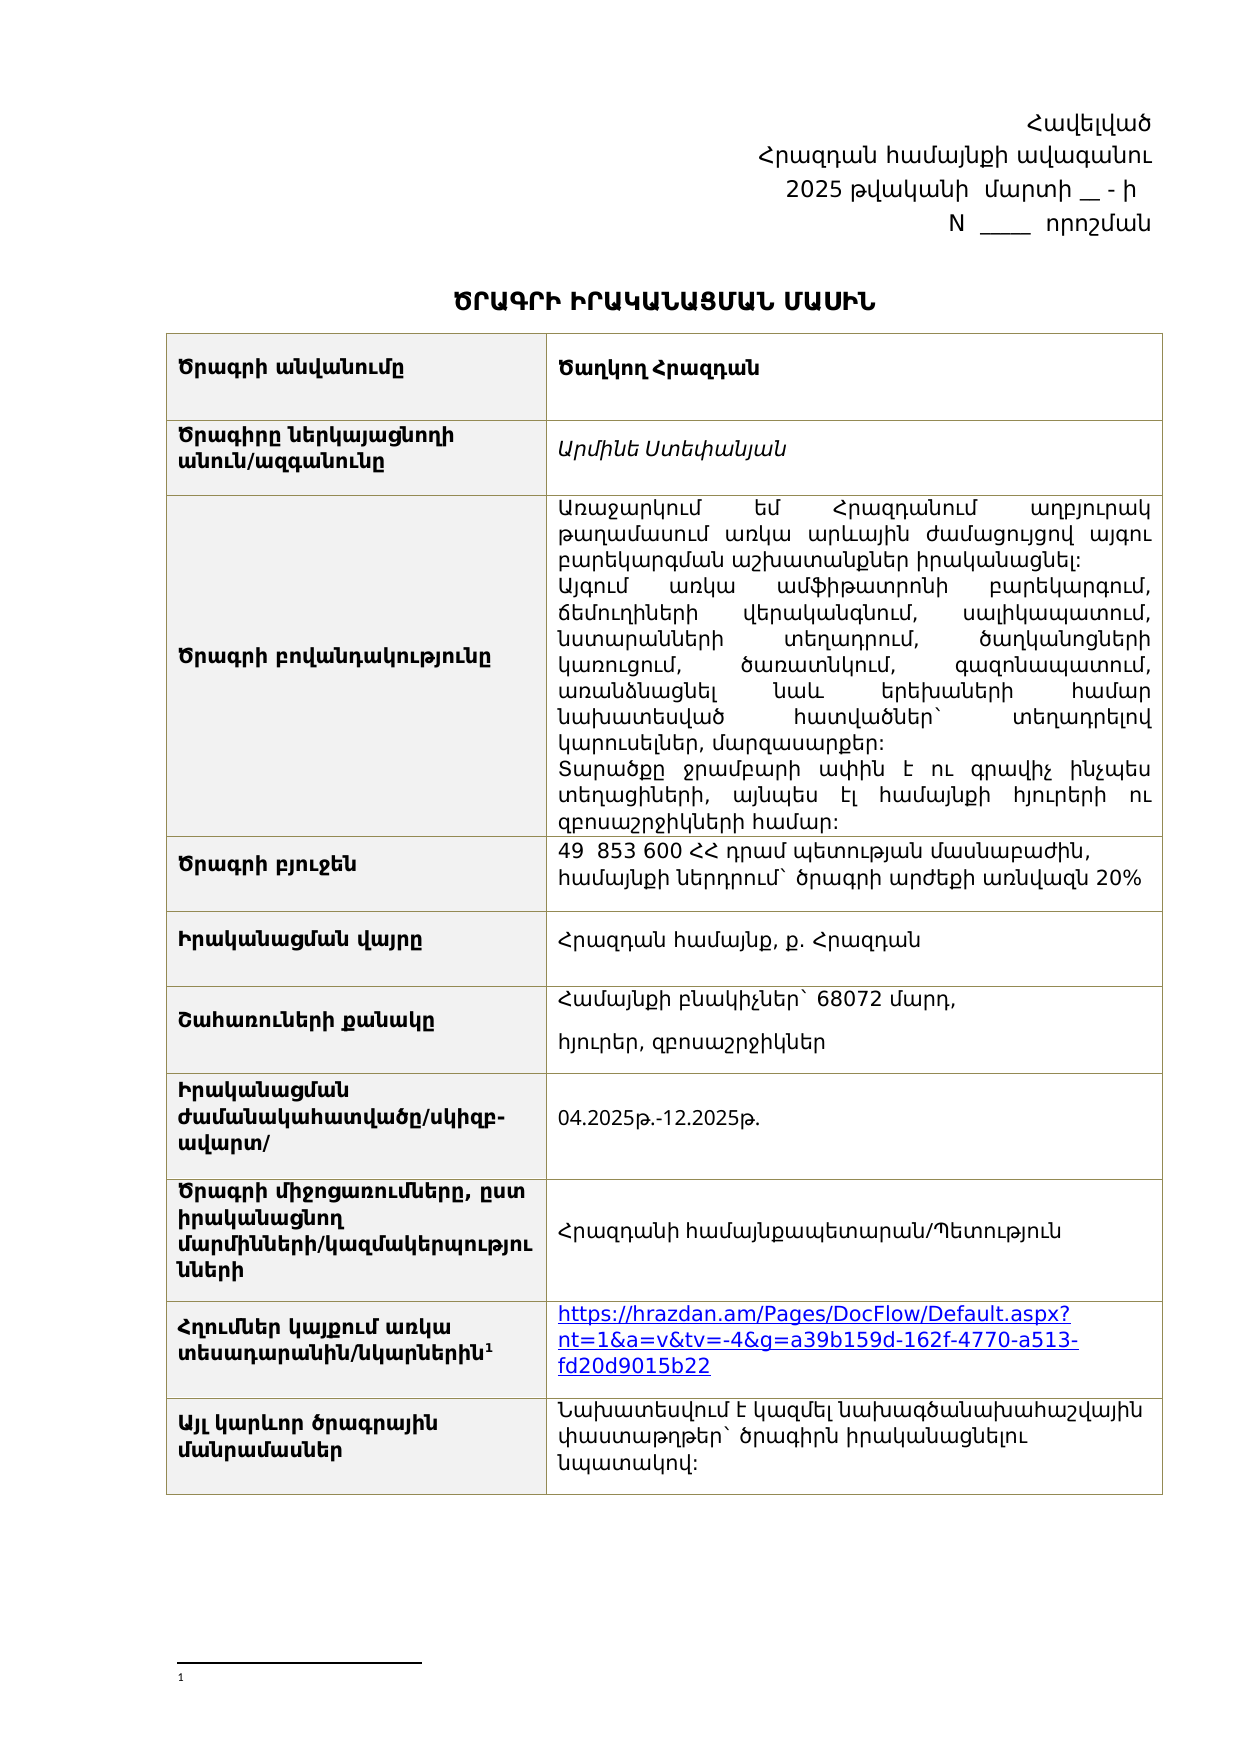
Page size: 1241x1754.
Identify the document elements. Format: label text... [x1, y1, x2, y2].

table_cell Ծրագրի բյուջեն [167, 837, 546, 911]
table_cell Այլ կարևոր ծրագրային մանրամասներ [167, 1399, 546, 1494]
table_cell Ծրագրի միջոցառումները, ըստ իրականացնող մարմինների/կազմակերպությունների [167, 1180, 546, 1301]
table_cell Հղումներ կայքում առկա տեսադարանին/նկարներին [167, 1302, 546, 1397]
table_cell 04.2025թ.-12.2025թ. [547, 1074, 1162, 1178]
table_header Ծրագրի անվանումը [167, 334, 546, 420]
table_cell 49 853 600 ՀՀ դրամ պետության մասնաբաժին, համայնքի ներդրում` ծրագրի արժեքի առնվազն 20% [547, 837, 1162, 911]
text Հավելված Հրազդան համայնքի ավագանու 2025 թվականի մարտի __ - ի N _____ որոշման [177, 110, 1152, 268]
table_cell Իրականացման վայրը [167, 912, 546, 986]
text ԾՐԱԳՐԻ ԻՐԱԿԱՆԱՑՄԱՆ ՄԱՍԻՆ [177, 287, 1152, 316]
table_cell Արմինե Ստեփանյան [547, 421, 1162, 495]
table_cell Իրականացման ժամանակահատվածը/սկիզբ-ավարտ/ [167, 1074, 546, 1178]
table_cell https://hrazdan.am/Pages/DocFlow/Default.aspx?nt=1&a=v&tv=-4&g=a39b159d-162f-4770-a513-fd20d9015b22 [547, 1302, 1162, 1397]
table_cell Ծրագրի բովանդակությունը [167, 496, 546, 836]
table_cell Հրազդանի համայնքապետարան/Պետություն [547, 1180, 1162, 1301]
table_cell Շահառուների քանակը [167, 987, 546, 1073]
table_cell Առաջարկում եմ Հրազդանում աղբյուրակ թաղամասում առկա արևային ժամացույցով այգու բարեկարգման աշխատանքներ իրականացնել: Այգում առկա ամֆիթատրոնի բարեկարգում, ճեմուղիների վերականգնում, սալիկապատում, նստարանների տեղադրում, ծաղկանոցների կառուցում, ծառատնկում, գազոնապատում, առանձնացնել նաև երեխաների համար նախատեսված հատվածներ` տեղադրելով կարուսելներ, մարզասարքեր: Տարածքը ջրամբարի ափին է ու գրավիչ ինչպես տեղացիների, այնպես էլ համայնքի հյուրերի ու զբոսաշրջիկների համար: [547, 496, 1162, 836]
table_cell Հրազդան համայնք, ք. Հրազդան [547, 912, 1162, 986]
table_cell Համայնքի բնակիչներ` 68072 մարդ, հյուրեր, զբոսաշրջիկներ [547, 987, 1162, 1073]
table_header Ծաղկող Հրազդան [547, 334, 1162, 420]
table_cell Ծրագիրը ներկայացնողի անուն/ազգանունը [167, 421, 546, 495]
table_cell Նախատեսվում է կազմել նախագծանախահաշվային փաստաթղթեր` ծրագիրն իրականացնելու նպատակով: [547, 1399, 1162, 1494]
